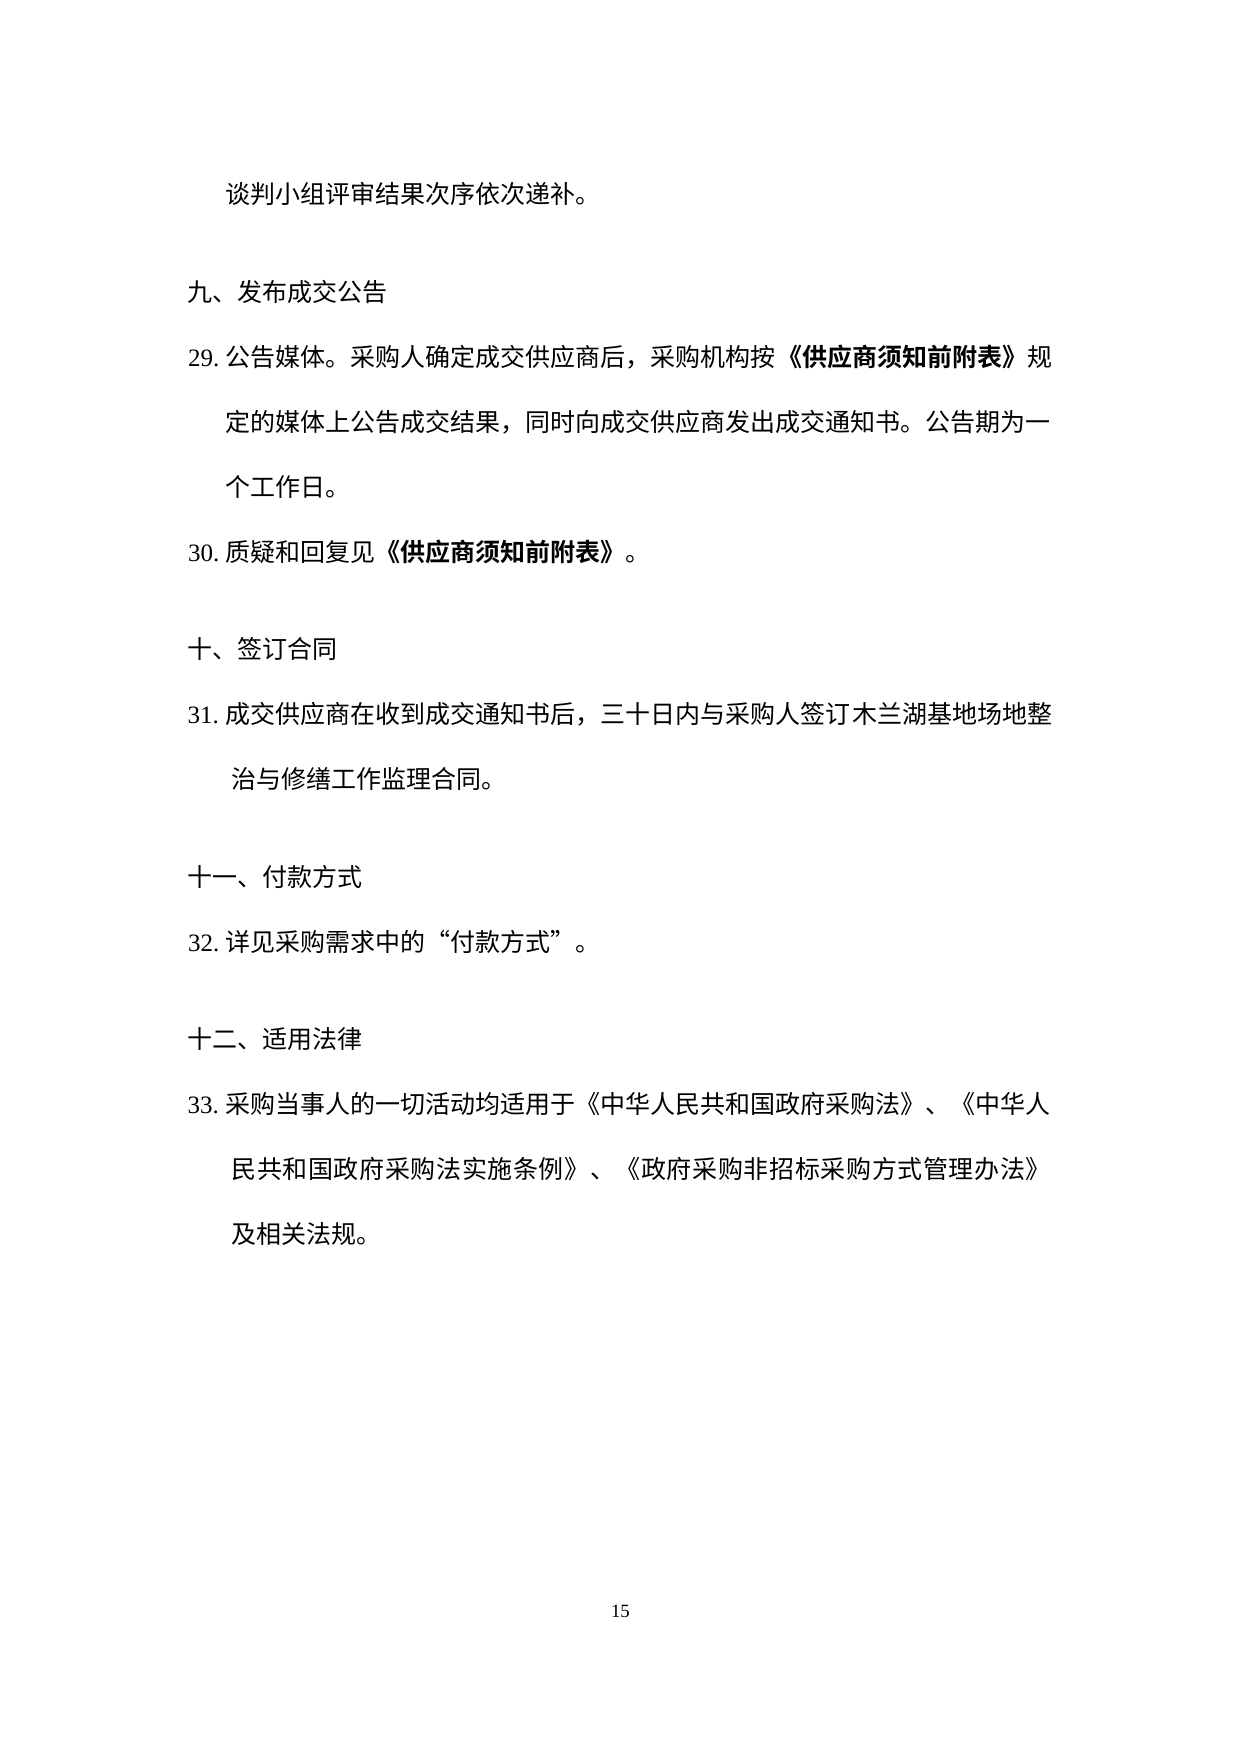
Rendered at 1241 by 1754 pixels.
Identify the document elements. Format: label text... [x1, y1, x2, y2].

text 十、签订合同 [187, 615, 1053, 680]
text 32. 详见采购需求中的“付款方式”。 [188, 908, 1053, 973]
text 33. 采购当事人的一切活动均适用于《中华人民共和国政府采购法》、《中华人民共和国政府采购法实施条例》、《政府采购非招标采购方式管理办法》及相关法规。 [187, 1070, 1053, 1265]
text 29. 公告媒体。采购人确定成交供应商后，采购机构按《供应商须知前附表》规定的媒体上公告成交结果，同时向成交供应商发出成交通知书。公告期为一个工作日。 [188, 323, 1053, 518]
text 十二、适用法律 [187, 1005, 1053, 1070]
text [188, 160, 1053, 225]
text 30. 质疑和回复见《供应商须知前附表》。 [188, 518, 1053, 583]
text 九、发布成交公告 [187, 258, 1053, 323]
text 十一、付款方式 [187, 843, 1053, 908]
text 31. 成交供应商在收到成交通知书后，三十日内与采购人签订木兰湖基地场地整治与修缮工作监理合同。 [187, 680, 1053, 810]
